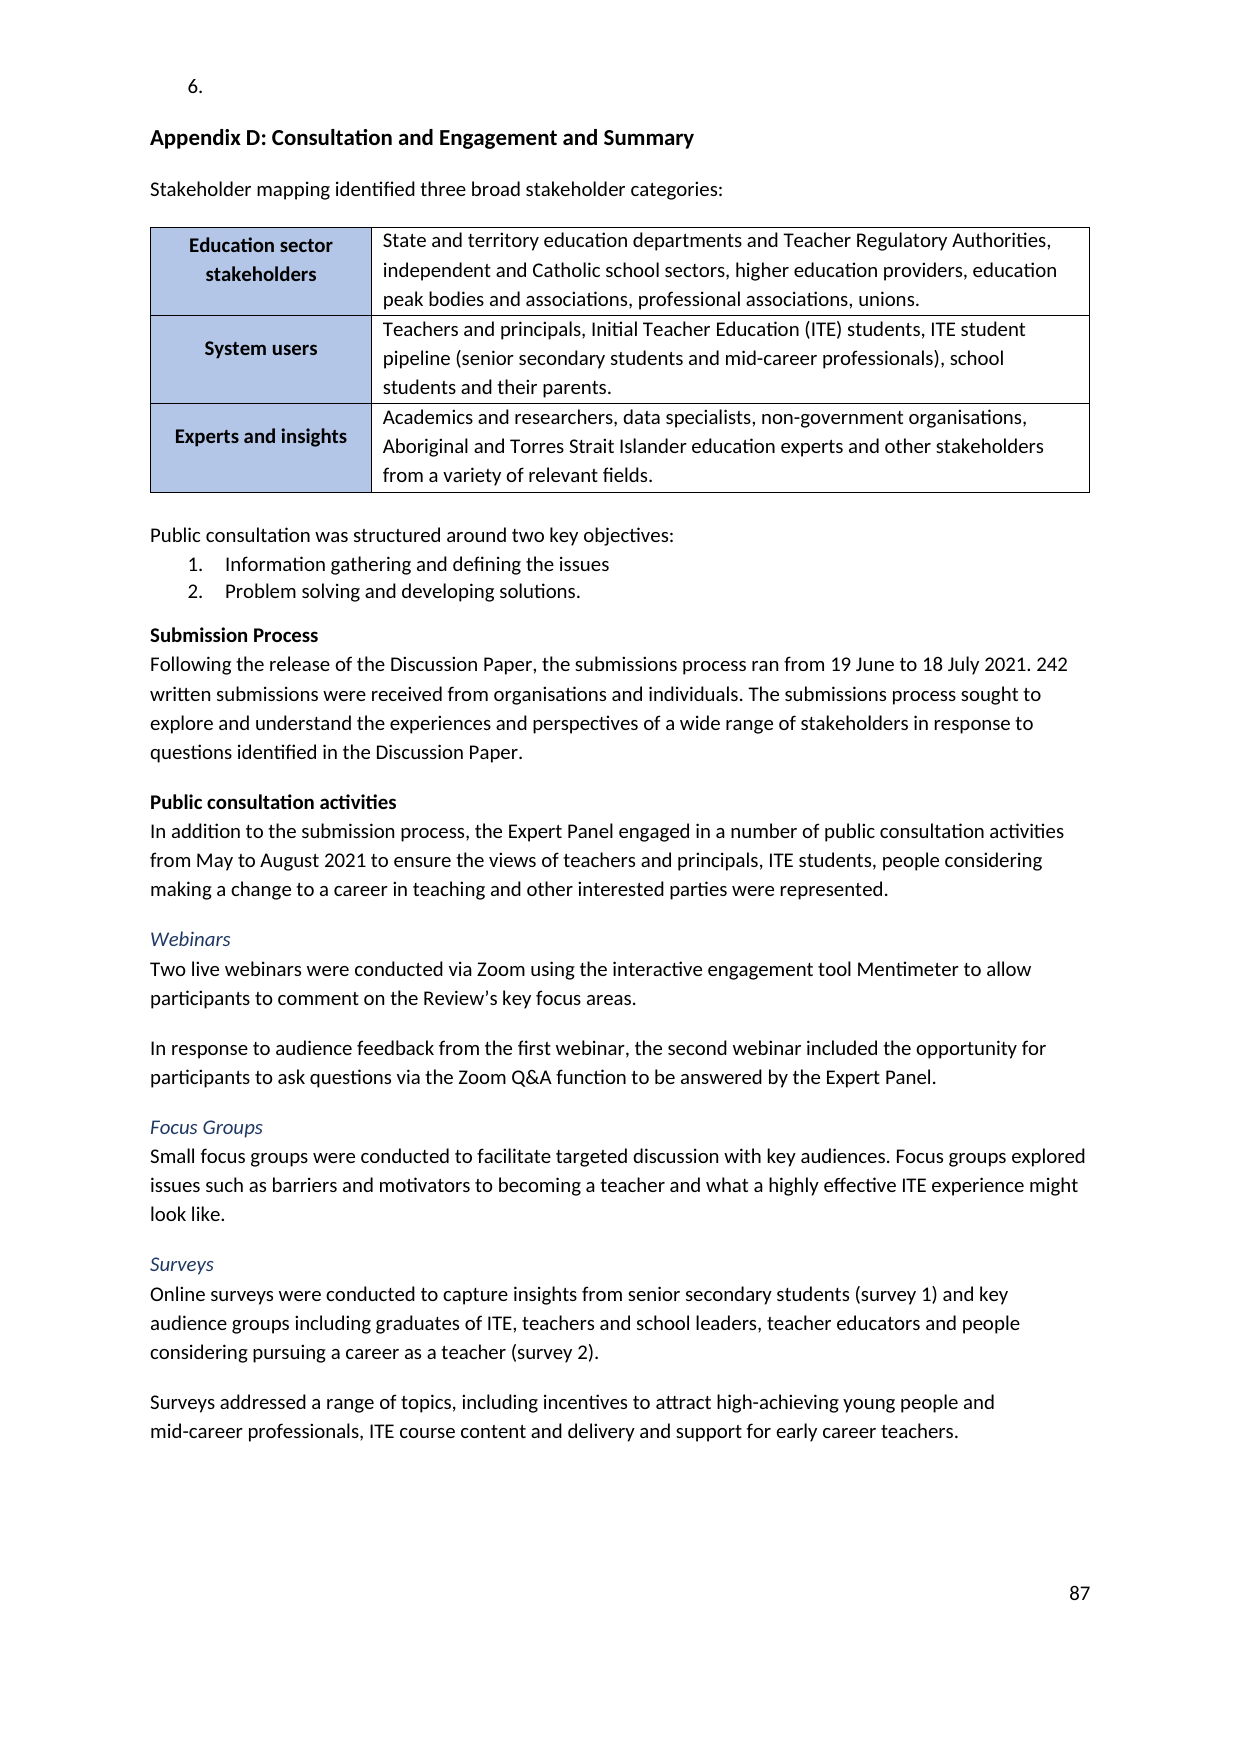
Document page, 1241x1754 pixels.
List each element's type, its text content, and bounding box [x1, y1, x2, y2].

text Submission Process [150, 622, 1090, 648]
text Online surveys were conducted to capture insights from senior secondary students (survey 1) and key audience groups including graduates of ITE, teachers and school leaders, teacher educators and people considering pursuing a career as a teacher (survey 2). [150, 1281, 1090, 1364]
text Following the release of the Discussion Paper, the submissions process ran from 19 June to 18 July 2021. 242 written submissions were received from organisations and individuals. The submissions process sought to explore and understand the experiences and perspectives of a wide range of stakeholders in response to questions identified in the Discussion Paper. [150, 652, 1090, 764]
text Stakeholder mapping identified three broad stakeholder categories: [150, 177, 1090, 202]
text Public consultation was structured around two key objectives: [150, 522, 1090, 547]
text In addition to the submission process, the Expert Panel engaged in a number of public consultation activities from May to August 2021 to ensure the views of teachers and principals, ITE students, people considering making a change to a career in teaching and other interested parties were represented. [150, 818, 1090, 902]
text Two live webinars were conducted via Zoom using the interactive engagement tool Mentimeter to allow participants to comment on the Review’s key focus areas. [150, 956, 1090, 1010]
table_header Education sector stakeholders [151, 228, 371, 315]
table_cell Experts and insights [151, 404, 371, 492]
text Focus Groups [150, 1114, 1090, 1139]
text Small focus groups were conducted to facilitate targeted discussion with key audiences. Focus groups explored issues such as barriers and motivators to becoming a teacher and what a highly effective ITE experience might look like. [150, 1143, 1090, 1227]
text Surveys [150, 1252, 1090, 1277]
subtitle Appendix D: Consultation and Engagement and Summary [150, 123, 1090, 152]
text In response to audience feedback from the first webinar, the second webinar included the opportunity for participants to ask questions via the Zoom Q&A function to be answered by the Expert Panel. [150, 1035, 1090, 1089]
table_cell Teachers and principals, Initial Teacher Education (ITE) students, ITE student pipeline (senior secondary students and mid-career professionals), school students and their parents. [372, 316, 1089, 403]
table_header State and territory education departments and Teacher Regulatory Authorities, independent and Catholic school sectors, higher education providers, education peak bodies and associations, professional associations, unions. [372, 228, 1089, 315]
text Surveys addressed a range of topics, including incentives to attract high-achieving young people and mid-career professionals, ITE course content and delivery and support for early career teachers. [150, 1389, 1090, 1444]
list Information gathering and defining the issues [187, 551, 1090, 576]
table_cell Academics and researchers, data specialists, non-government organisations, Aboriginal and Torres Strait Islander education experts and other stakeholders from a variety of relevant fields. [372, 404, 1089, 492]
list Problem solving and developing solutions. [187, 578, 1090, 604]
table_cell System users [151, 316, 371, 403]
text Public consultation activities [150, 789, 1090, 814]
text Webinars [150, 927, 1090, 952]
